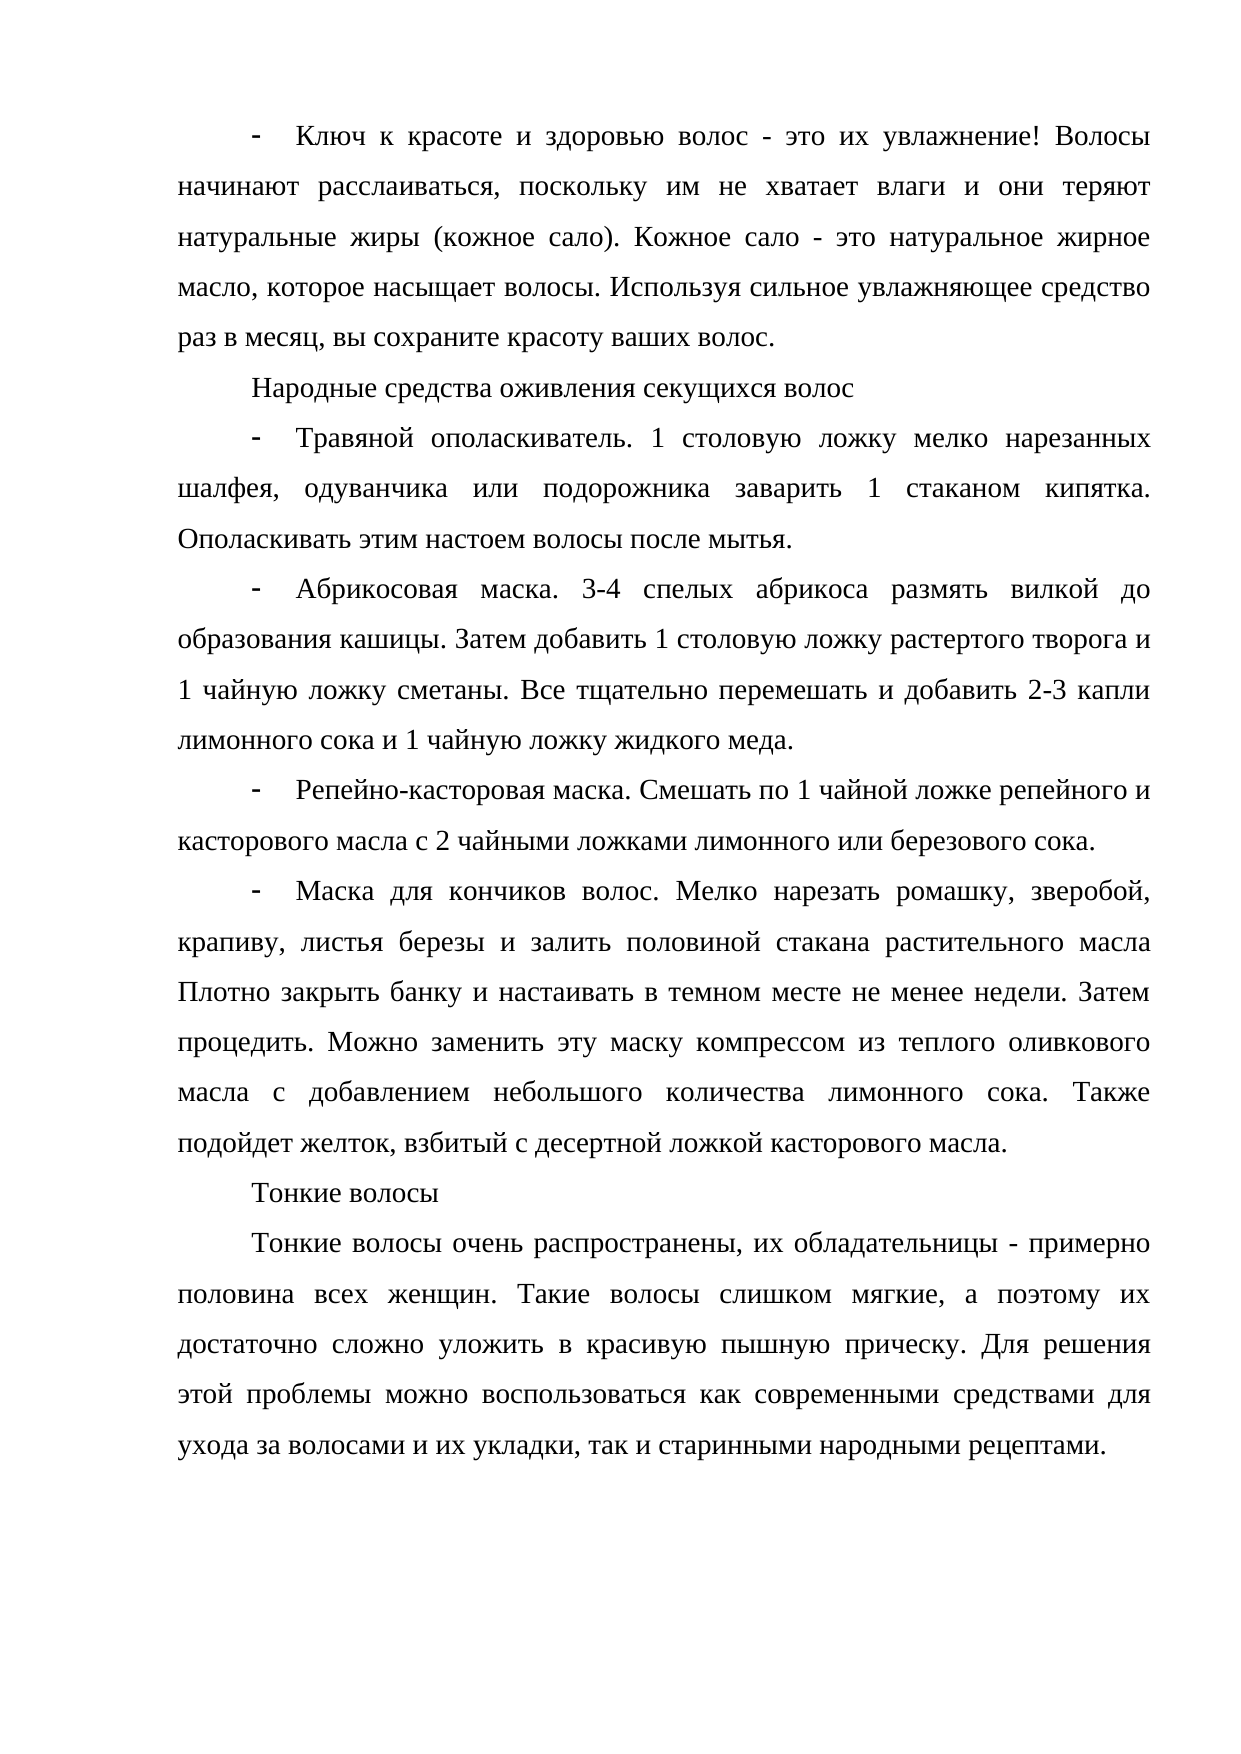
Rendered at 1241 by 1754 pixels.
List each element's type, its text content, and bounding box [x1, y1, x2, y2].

list Репейно-касторовая маска. Смешать по 1 чайной ложке репейного и касторового масла с 2 чайными ложками лимонного или березового сока. [177, 772, 1152, 856]
text Народные средства оживления секущихся волос [177, 370, 1152, 403]
text Тонкие волосы [177, 1175, 1152, 1209]
text Тонкие волосы очень распространены, их обладательницы - примерно половина всех женщин. Такие волосы слишком мягкие, а поэтому их достаточно сложно уложить в красивую пышную прическу. Для решения этой проблемы можно воспользоваться как современными средствами для ухода за волосами и их укладки, так и старинными народными рецептами. [177, 1226, 1152, 1376]
list Маска для кончиков волос. Мелко нарезать ромашку, зверобой, крапиву, листья березы и залить половиной стакана растительного масла Плотно закрыть банку и настаивать в темном месте не менее недели. Затем процедить. Можно заменить эту маску компрессом из теплого оливкового масла с добавлением небольшого количества лимонного сока. Также подойдет желток, взбитый с десертной ложкой касторового масла. [177, 873, 1152, 1158]
text Тонкие волосы очень распространены, их обладательницы - примерно половина всех женщин. Такие волосы слишком мягкие, а поэтому их достаточно сложно уложить в красивую пышную прическу. Для решения этой проблемы можно воспользоваться как современными средствами для ухода за волосами и их укладки, так и старинными народными рецептами. [177, 1410, 1152, 1460]
list Абрикосовая маска. 3-4 спелых абрикоса размять вилкой до образования кашицы. Затем добавить 1 столовую ложку растертого творога и 1 чайную ложку сметаны. Все тщательно перемешать и добавить 2-3 капли лимонного сока и 1 чайную ложку жидкого меда. [177, 571, 1152, 756]
list Ключ к красоте и здоровью волос - это их увлажнение! Волосы начинают расслаиваться, поскольку им не хватает влаги и они теряют натуральные жиры (кожное сало). Кожное сало - это натуральное жирное масло, которое насыщает волосы. Используя сильное увлажняющее средство раз в месяц, вы сохраните красоту ваших волос. [177, 118, 1152, 353]
list Травяной ополаскиватель. 1 столовую ложку мелко нарезанных шалфея, одуванчика или подорожника заварить 1 стаканом кипятка. Ополаскивать этим настоем волосы после мытья. [177, 420, 1152, 554]
